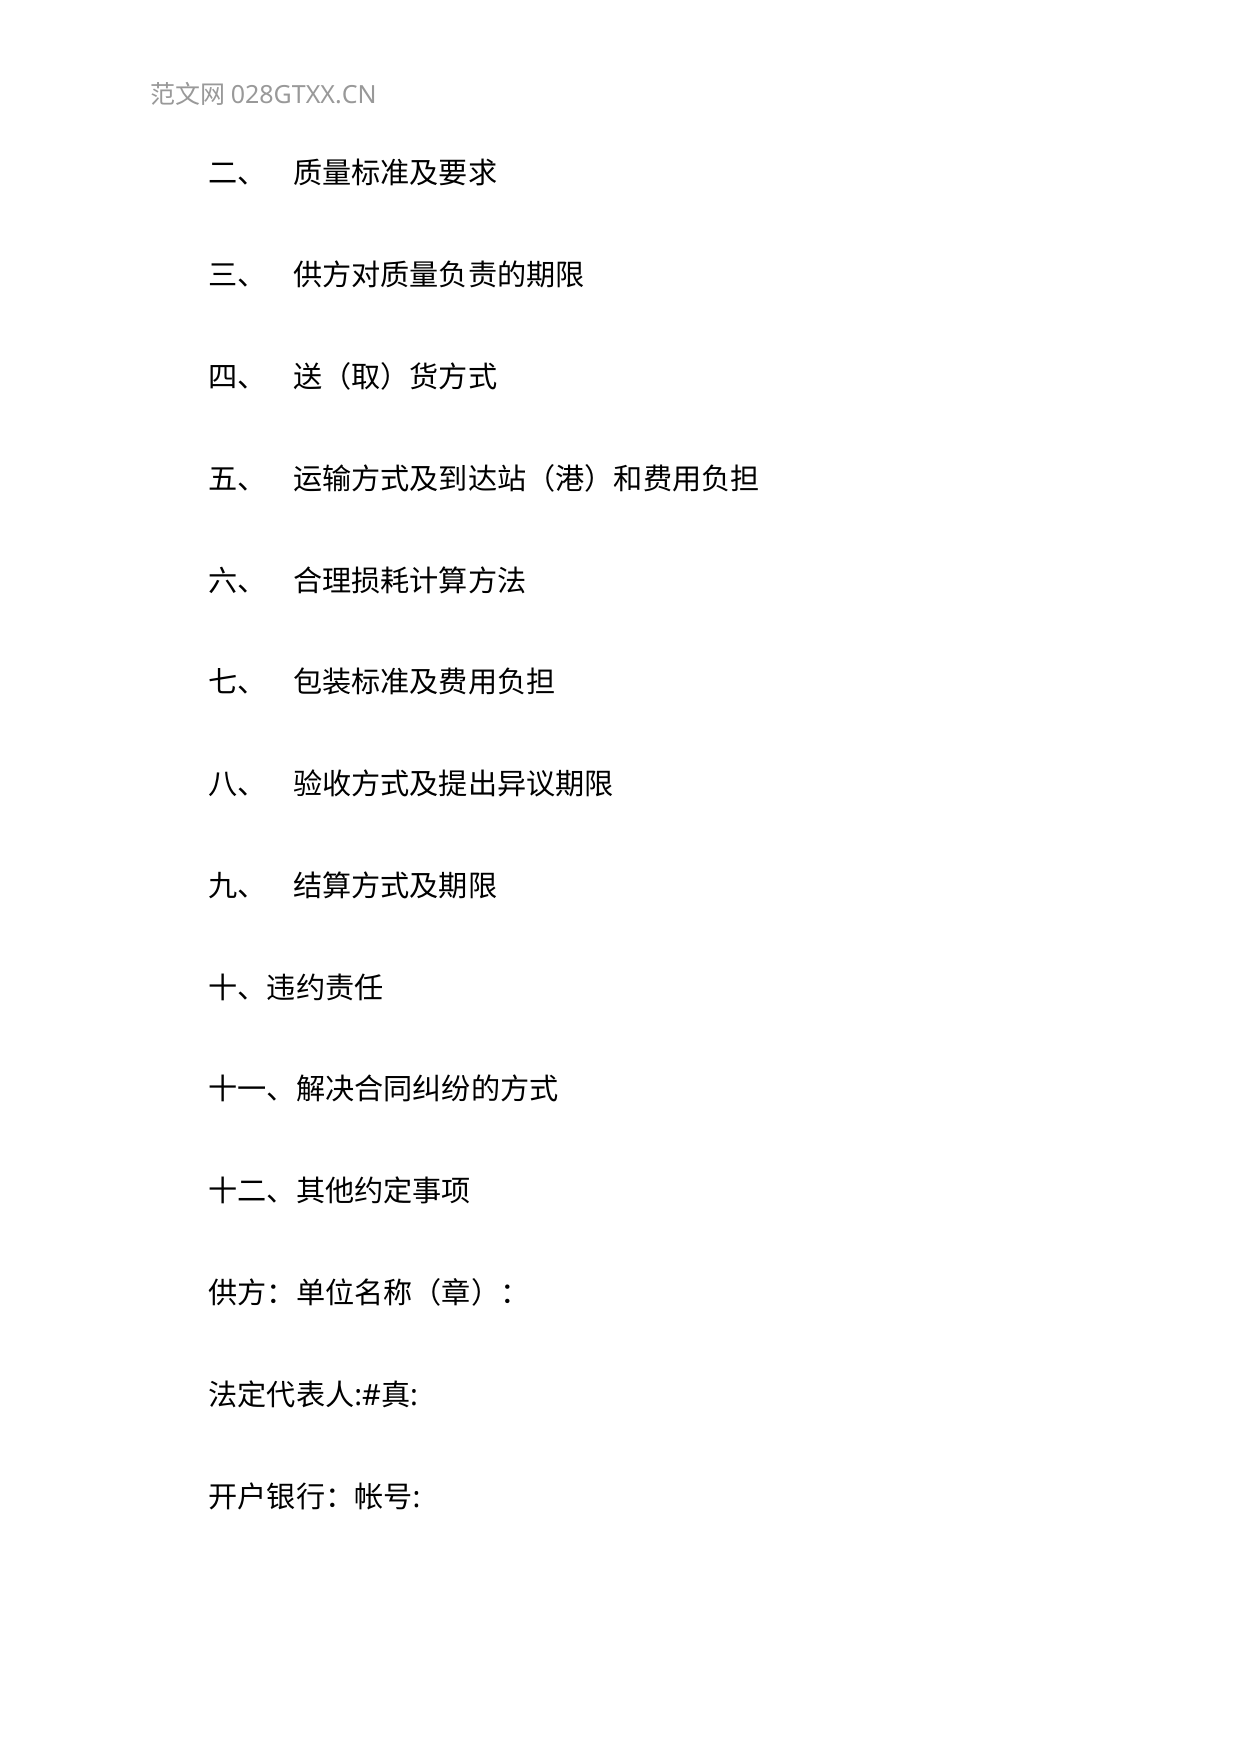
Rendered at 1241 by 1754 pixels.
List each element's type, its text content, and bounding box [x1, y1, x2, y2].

text 三、 供方对质量负责的期限 [150, 252, 1090, 294]
text 八、 验收方式及提出异议期限 [150, 761, 1090, 803]
text 二、 质量标准及要求 [150, 150, 1090, 192]
text 十、违约责任 [150, 964, 1090, 1006]
text 九、 结算方式及期限 [150, 862, 1090, 905]
text 六、 合理损耗计算方法 [150, 557, 1090, 599]
text 十一、解决合同纠纷的方式 [150, 1066, 1090, 1108]
text 开户银行：帐号: [150, 1473, 1090, 1516]
text 四、 送（取）货方式 [150, 353, 1090, 396]
text 十二、其他约定事项 [150, 1168, 1090, 1210]
text 供方：单位名称（章）： [150, 1269, 1090, 1312]
text 七、 包装标准及费用负担 [150, 659, 1090, 701]
text 法定代表人:#真: [150, 1371, 1090, 1414]
text 五、 运输方式及到达站（港）和费用负担 [150, 455, 1090, 498]
